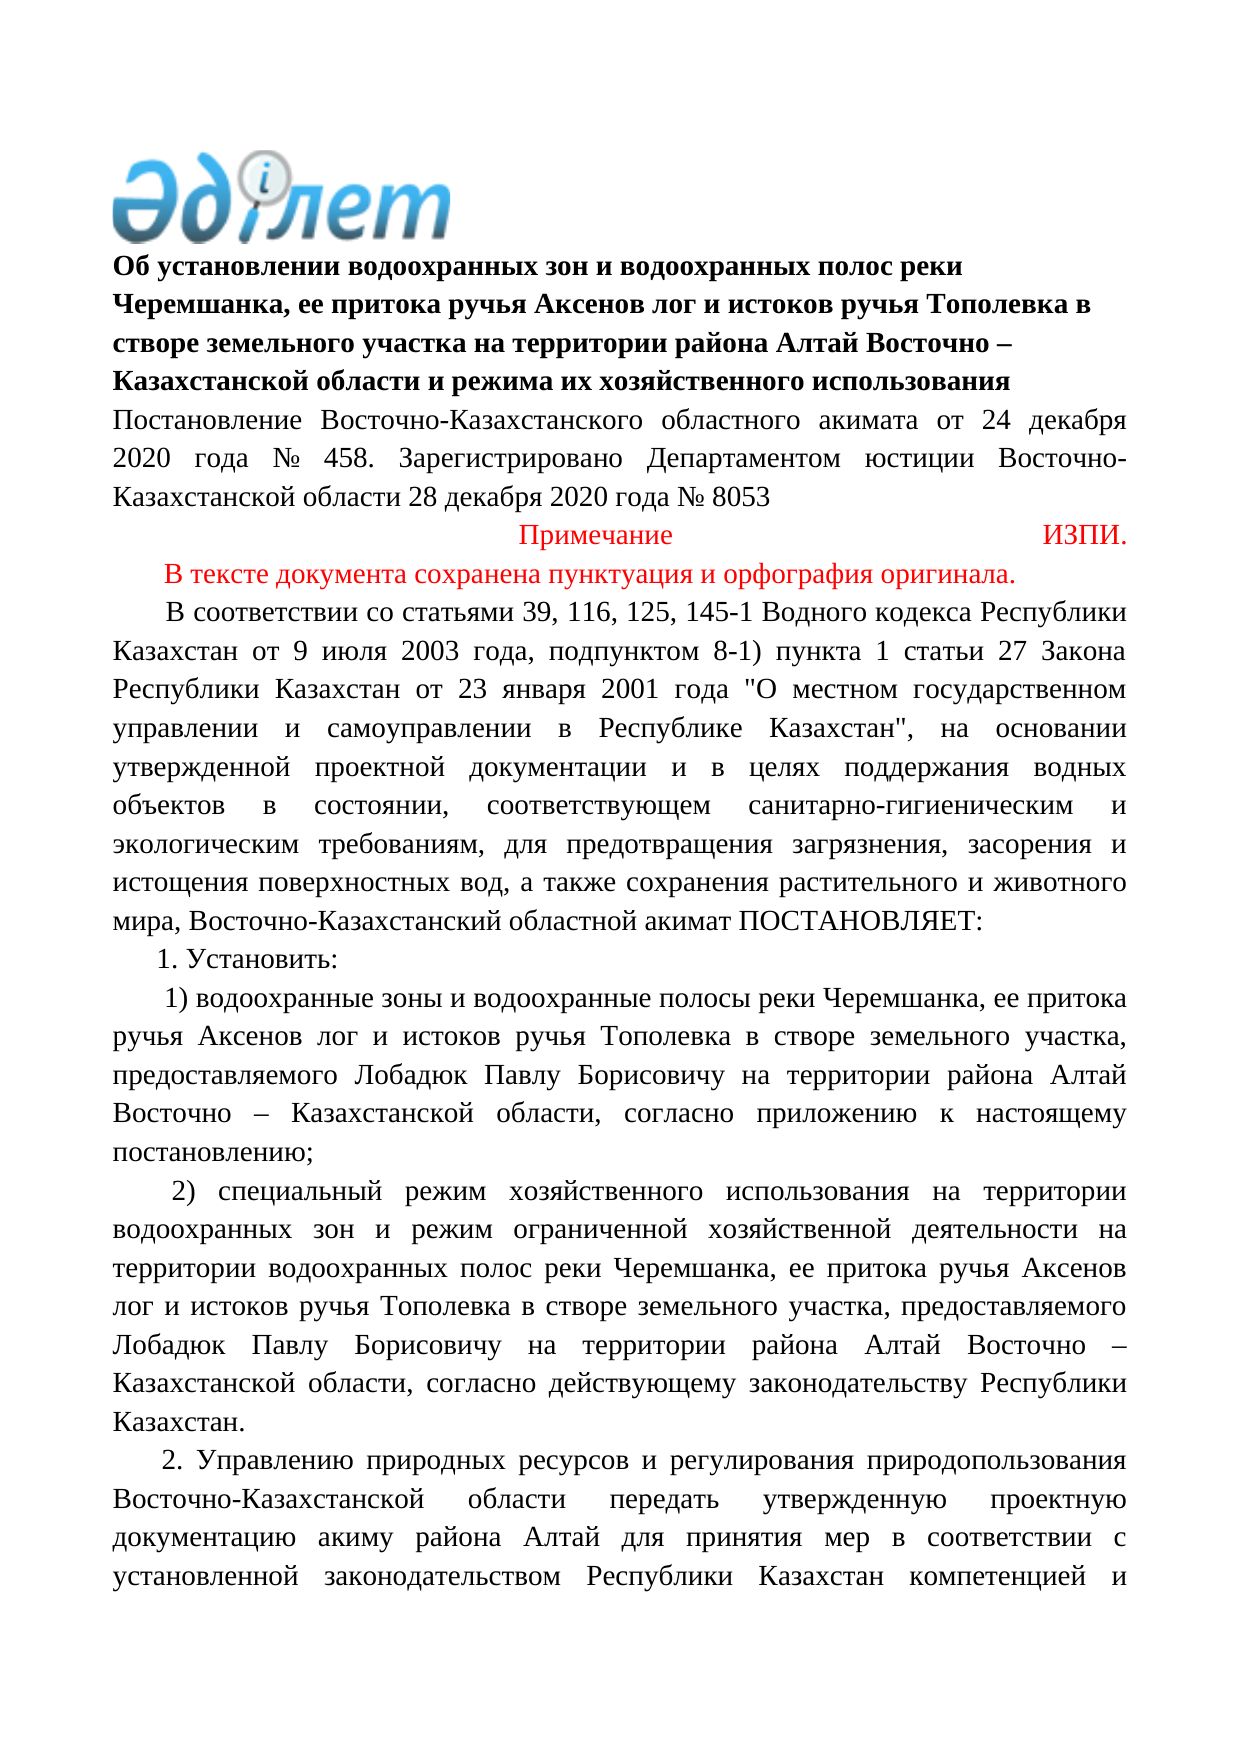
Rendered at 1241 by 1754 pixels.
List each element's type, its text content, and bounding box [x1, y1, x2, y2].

text Постановление Восточно-Казахстанского областного акимата от 24 декабря 2020 года № 458. Зарегистрировано Департаментом юстиции Восточно-Казахстанской области 28 декабря 2020 года № 8053 [112, 402, 1128, 512]
text 1. Установить: [112, 941, 1128, 975]
picture [112, 150, 451, 244]
text 1) водоохранные зоны и водоохранные полосы реки Черемшанка, ее притока ручья Аксенов лог и истоков ручья Тополевка в створе земельного участка, предоставляемого Лобадюк Павлу Борисовичу на территории района Алтай Восточно – Казахстанской области, согласно приложению к настоящему постановлению; [112, 980, 1128, 1168]
text В соответствии со статьями 39, 116, 125, 145-1 Водного кодекса Республики Казахстан от 9 июля 2003 года, подпунктом 8-1) пункта 1 статьи 27 Закона Республики Казахстан от 23 января 2001 года "О местном государственном управлении и самоуправлении в Республике Казахстан", на основании утвержденной проектной документации и в целях поддержания водных объектов в состоянии, соответствующем санитарно-гигиеническим и экологическим требованиям, для предотвращения загрязнения, засорения и истощения поверхностных вод, а также сохранения растительного и животного мира, Восточно-Казахстанский областной акимат ПОСТАНОВЛЯЕТ: [112, 594, 1128, 936]
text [112, 1442, 1128, 1592]
text 2) специальный режим хозяйственного использования на территории водоохранных зон и режим ограниченной хозяйственной деятельности на территории водоохранных полос реки Черемшанка, ее притока ручья Аксенов лог и истоков ручья Тополевка в створе земельного участка, предоставляемого Лобадюк Павлу Борисовичу на территории района Алтай Восточно – Казахстанской области, согласно действующему законодательству Республики Казахстан. [112, 1173, 1128, 1437]
text Об установлении водоохранных зон и водоохранных полос реки Черемшанка, ее притока ручья Аксенов лог и истоков ручья Тополевка в створе земельного участка на территории района Алтай Восточно – Казахстанской области и режима их хозяйственного использования [112, 248, 1128, 397]
text Примечание ИЗПИ. В тексте документа сохранена пунктуация и орфография оригинала. [112, 517, 1128, 589]
